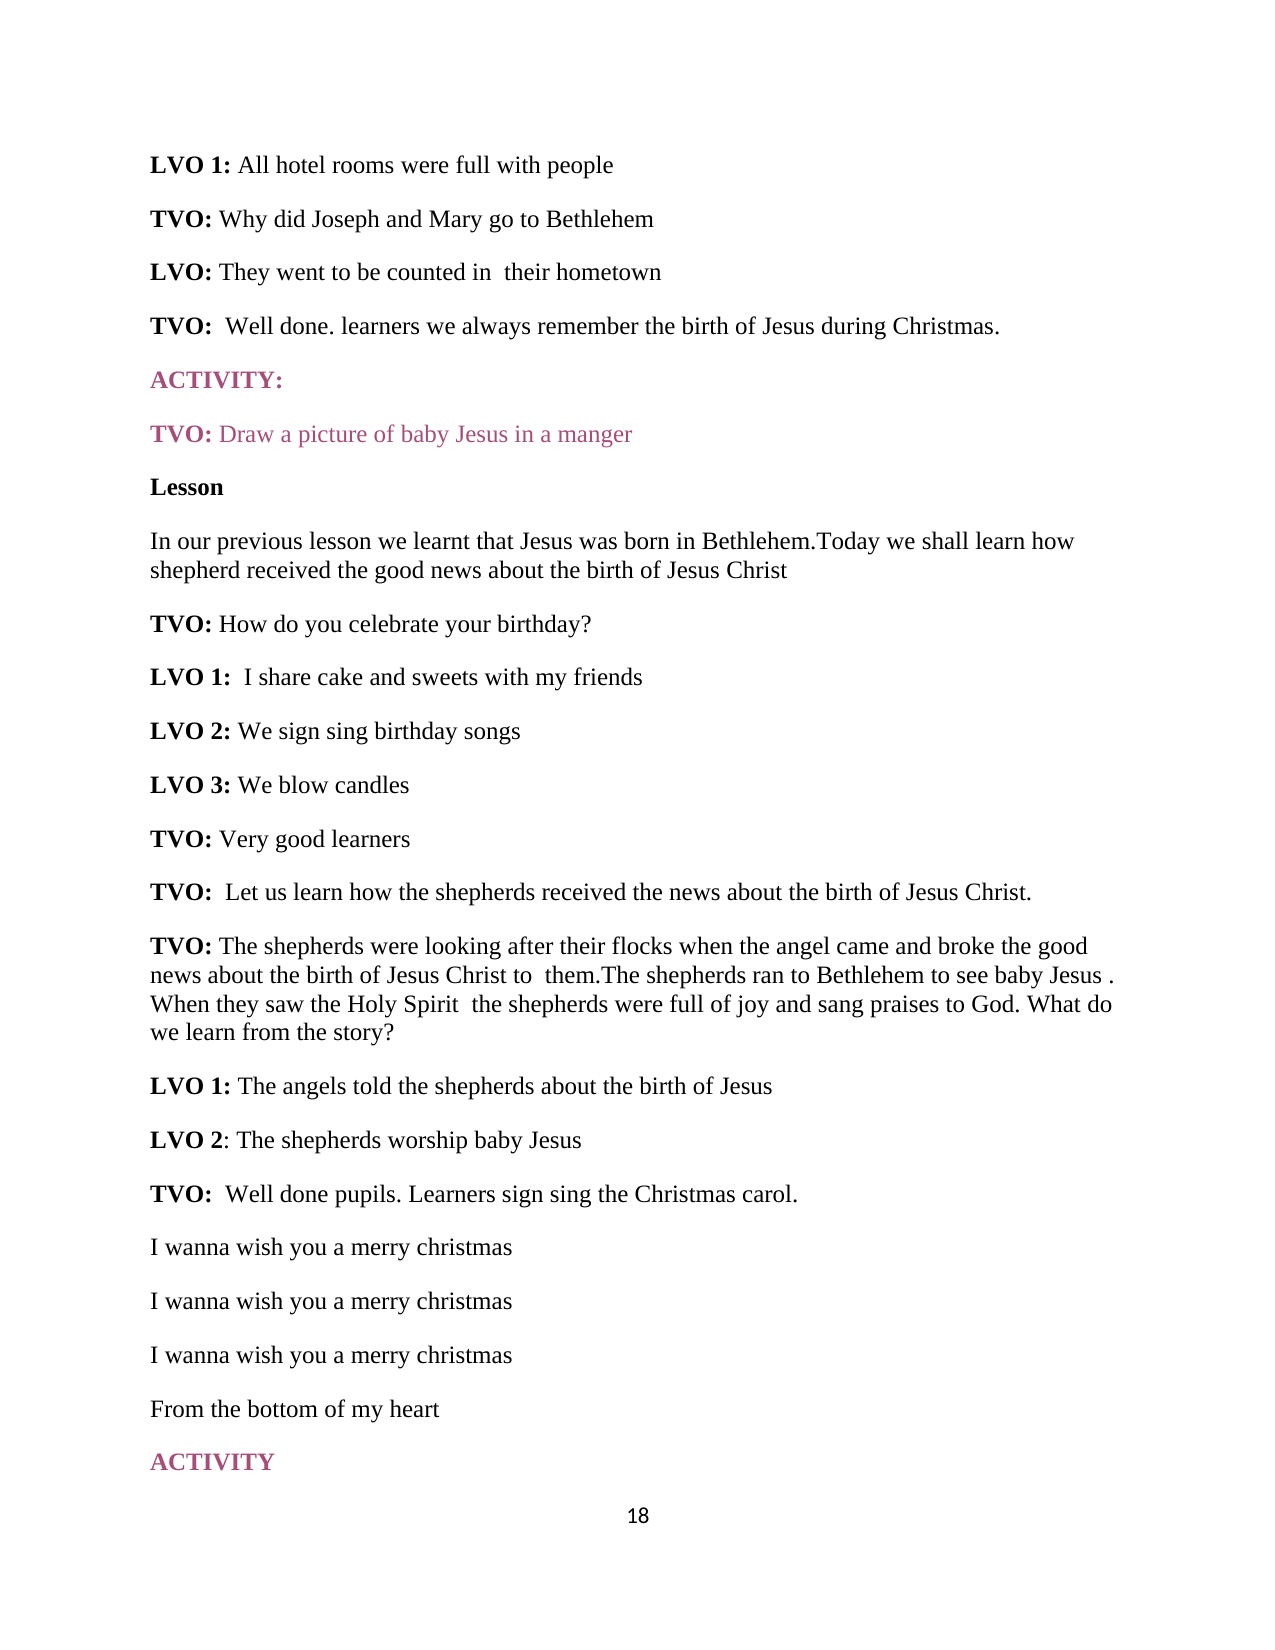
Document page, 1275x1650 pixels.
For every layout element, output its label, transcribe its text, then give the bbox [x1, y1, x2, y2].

text I wanna wish you a merry christmas [150, 1340, 1125, 1369]
text TVO: How do you celebrate your birthday? [150, 609, 1125, 637]
text LVO 2: The shepherds worship baby Jesus [150, 1125, 1125, 1154]
text LVO 1: The angels told the shepherds about the birth of Jesus [150, 1071, 1125, 1100]
text TVO: Why did Joseph and Mary go to Bethlehem [150, 204, 1125, 232]
text LVO 1: All hotel rooms were full with people [150, 150, 1125, 179]
text TVO: Well done. learners we always remember the birth of Jesus during Christmas. [150, 311, 1125, 340]
text LVO 2: We sign sing birthday songs [150, 716, 1125, 745]
text LVO 1: I share cake and sweets with my friends [150, 662, 1125, 691]
text ACTIVITY: [150, 365, 1125, 394]
text TVO: Well done pupils. Learners sign sing the Christmas carol. [150, 1179, 1125, 1207]
text ACTIVITY [150, 1447, 1125, 1476]
text TVO: Let us learn how the shepherds received the news about the birth of Jesus Christ. [150, 877, 1125, 906]
text In our previous lesson we learnt that Jesus was born in Bethlehem.Today we shall learn how shepherd received the good news about the birth of Jesus Christ [150, 526, 1125, 584]
text TVO: The shepherds were looking after their flocks when the angel came and broke the good news about the birth of Jesus Christ to them.The shepherds ran to Bethlehem to see baby Jesus . When they saw the Holy Spirit the shepherds were full of joy and sang praises to God. What do we learn from the story? [150, 931, 1125, 1046]
text From the bottom of my heart [150, 1394, 1125, 1422]
text LVO: They went to be counted in their hometown [150, 257, 1125, 286]
text I wanna wish you a merry christmas [150, 1232, 1125, 1261]
text TVO: Very good learners [150, 824, 1125, 852]
text TVO: Draw a picture of baby Jesus in a manger [150, 419, 1125, 447]
text I wanna wish you a merry christmas [150, 1286, 1125, 1315]
text Lesson [150, 472, 1125, 501]
text LVO 3: We blow candles [150, 770, 1125, 799]
